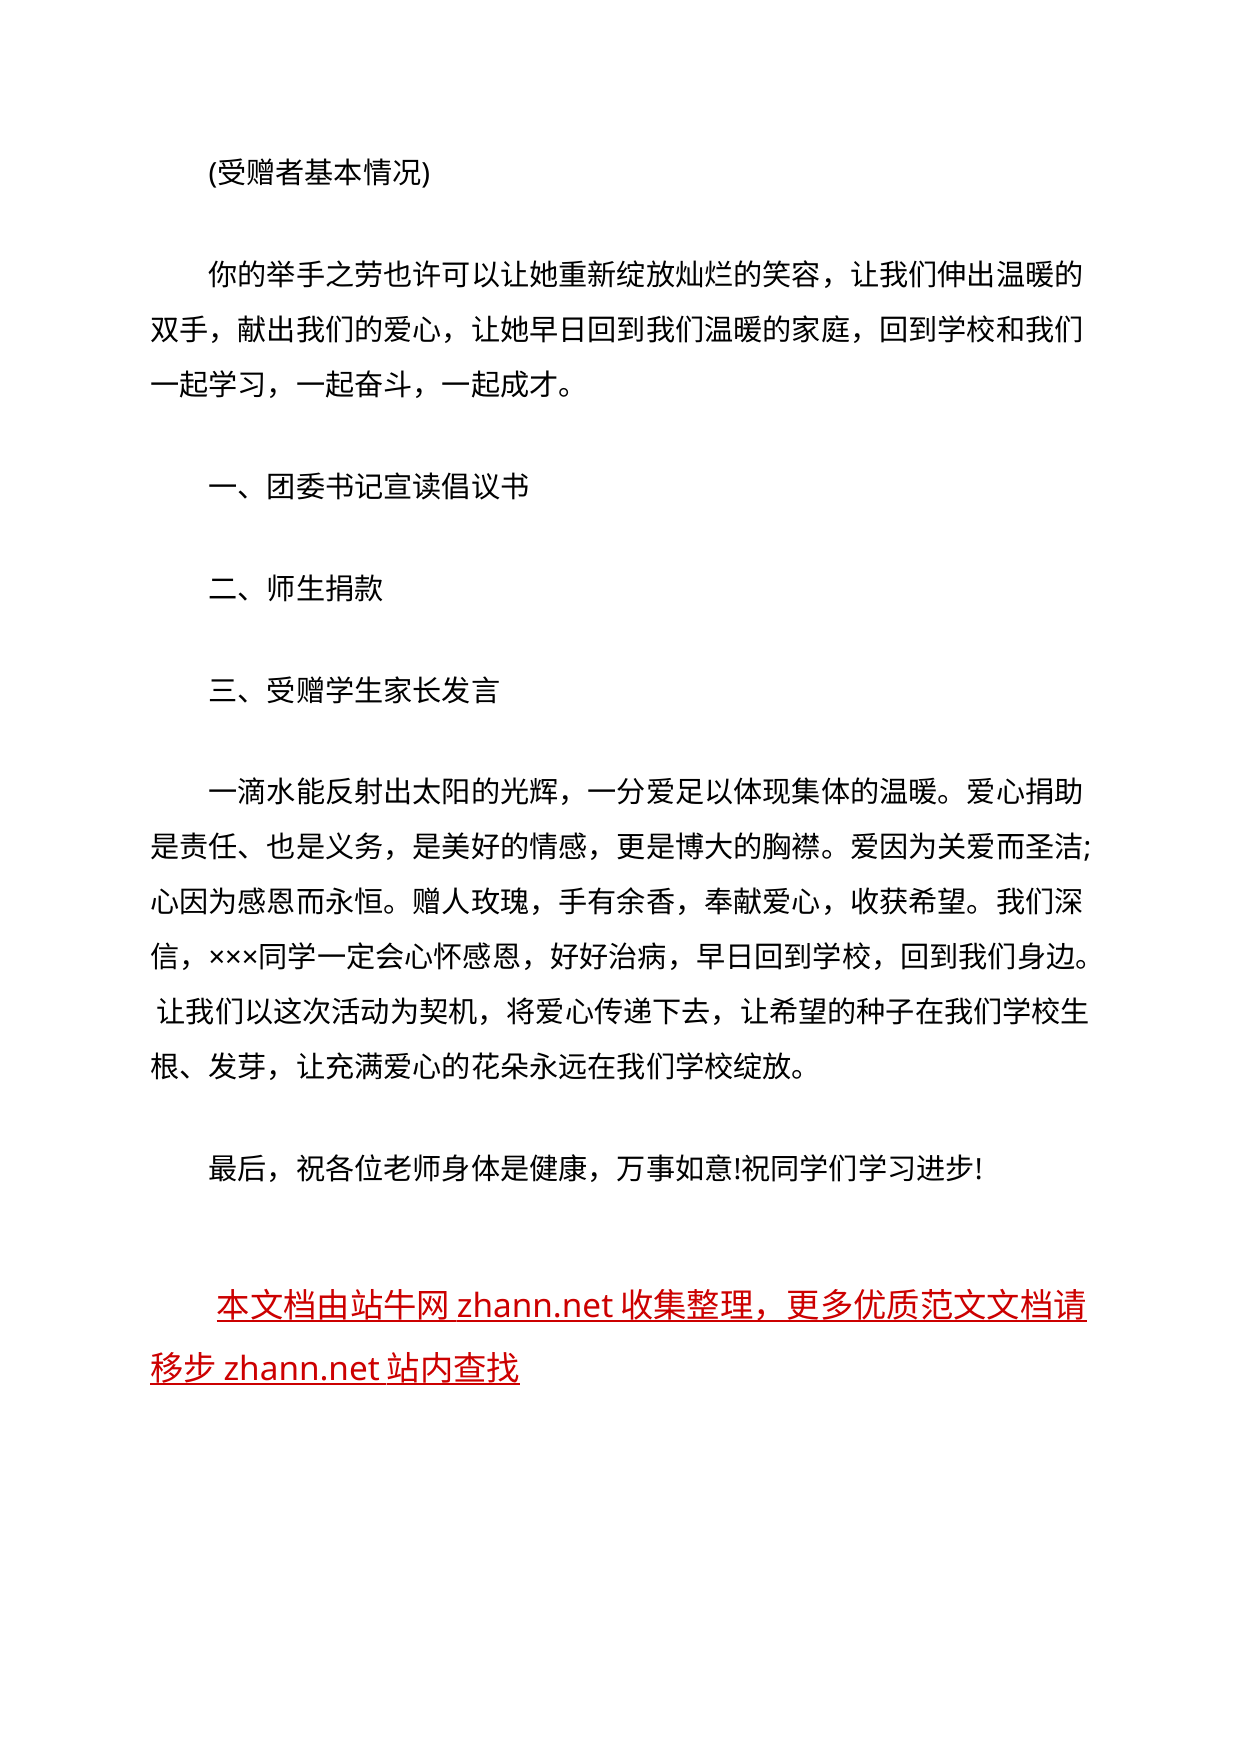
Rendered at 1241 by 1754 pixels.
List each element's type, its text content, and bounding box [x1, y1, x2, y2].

text 一滴水能反射出太阳的光辉，一分爱足以体现集体的温暖。爱心捐助是责任、也是义务，是美好的情感，更是博大的胸襟。爱因为关爱而圣洁;心因为感恩而永恒。赠人玫瑰，手有余香，奉献爱心，收获希望。我们深信，×××同学一定会心怀感恩，好好治病，早日回到学校，回到我们身边。 让我们以这次活动为契机，将爱心传递下去，让希望的种子在我们学校生根、发芽，让充满爱心的花朵永远在我们学校绽放。 [150, 769, 1090, 1086]
text 你的举手之劳也许可以让她重新绽放灿烂的笑容，让我们伸出温暖的双手，献出我们的爱心，让她早日回到我们温暖的家庭，回到学校和我们一起学习，一起奋斗，一起成才。 [150, 252, 1090, 404]
text 本文档由站牛网zhann.net收集整理，更多优质范文文档请移步zhann.net站内查找 [150, 1278, 1090, 1390]
text 二、师生捐款 [150, 565, 1090, 608]
text 三、受赠学生家长发言 [150, 667, 1090, 709]
text (受赠者基本情况) [150, 150, 1090, 192]
text 一、团委书记宣读倡议书 [150, 463, 1090, 506]
text 最后，祝各位老师身体是健康，万事如意!祝同学们学习进步! [150, 1145, 1090, 1188]
